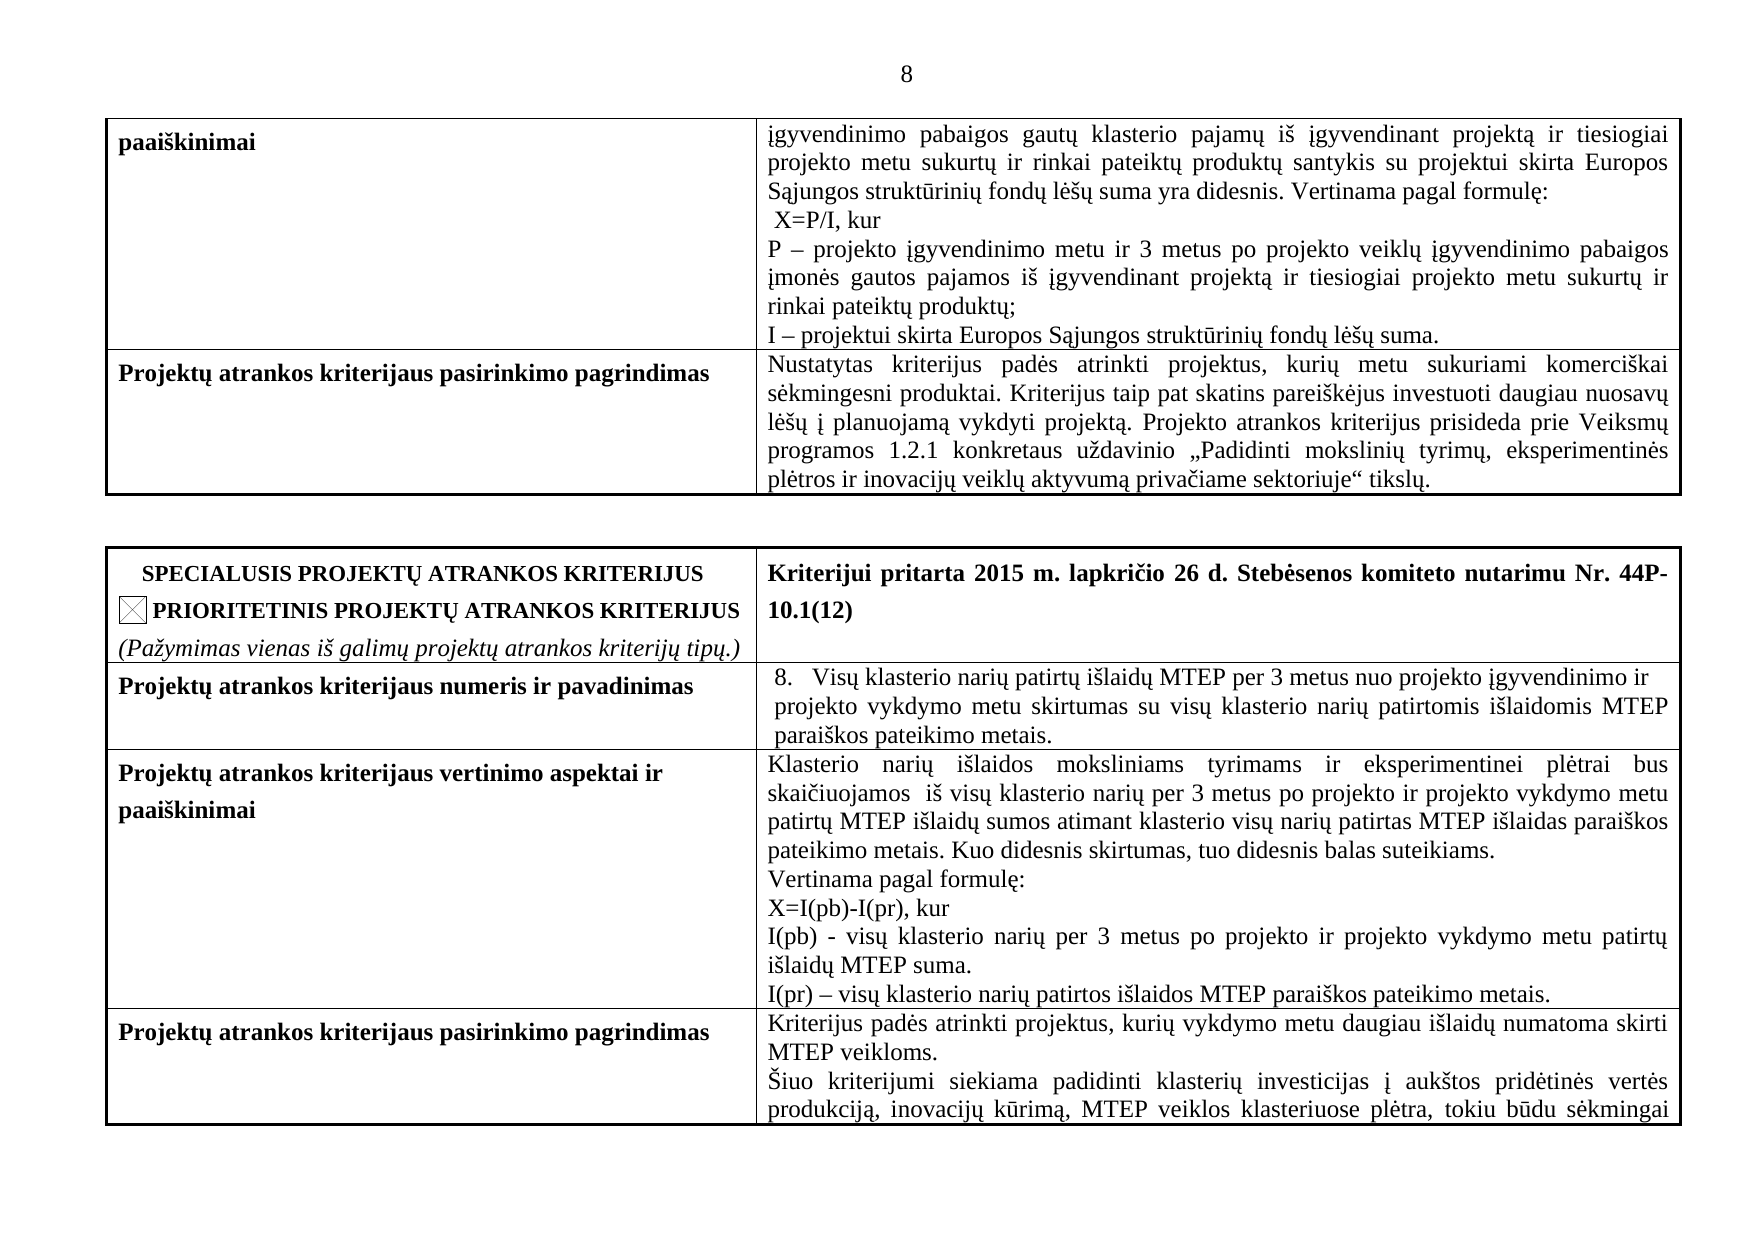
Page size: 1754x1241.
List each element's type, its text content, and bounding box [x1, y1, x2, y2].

table_cell Klasterio narių išlaidos moksliniams tyrimams ir eksperimentinei plėtrai bus skaičiuojamos iš visų klasterio narių per 3 metus po projekto ir projekto vykdymo metu patirtų MTEP išlaidų sumos atimant klasterio visų narių patirtas MTEP išlaidas paraiškos pateikimo metais. Kuo didesnis skirtumas, tuo didesnis balas suteikiams. Vertinama pagal formulę: X=I(pb)-I(pr), kur I(pb) - visų klasterio narių per 3 metus po projekto ir projekto vykdymo metu patirtų išlaidų MTEP suma. I(pr) – visų klasterio narių patirtos išlaidos MTEP paraiškos pateikimo metais. [757, 750, 1679, 1008]
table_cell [108, 1009, 756, 1123]
table_cell Projektų atrankos kriterijaus numeris ir pavadinimas [108, 663, 756, 748]
table_cell Nustatytas kriterijus padės atrinkti projektus, kurių metu sukuriami komerciškai sėkmingesni produktai. Kriterijus taip pat skatins pareiškėjus investuoti daugiau nuosavų lėšų į planuojamą vykdyti projektą. Projekto atrankos kriterijus prisideda prie Veiksmų programos 1.2.1 konkretaus uždavinio „Padidinti mokslinių tyrimų, eksperimentinės plėtros ir inovacijų veiklų aktyvumą privačiame sektoriuje“ tikslų. [757, 350, 1679, 493]
table_cell Visų klasterio narių patirtų išlaidų MTEP per 3 metus nuo projekto įgyvendinimo ir projekto vykdymo metu skirtumas su visų klasterio narių patirtomis išlaidomis MTEP paraiškos pateikimo metais. [757, 663, 1679, 748]
table_cell Projektų atrankos kriterijaus vertinimo aspektai ir paaiškinimai [108, 750, 756, 1008]
table_header SPECIALUSIS PROJEKTŲ ATRANKOS KRITERIJUS PRIORITETINIS PROJEKTŲ ATRANKOS KRITERIJUS (Pažymimas vienas iš galimų projektų atrankos kriterijų tipų.) [108, 549, 756, 662]
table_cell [108, 119, 756, 349]
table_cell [757, 119, 1679, 349]
table_header Kriterijui pritarta 2015 m. lapkričio 26 d. Stebėsenos komiteto nutarimu Nr. 44P-10.1(12) [757, 549, 1679, 662]
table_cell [757, 1009, 1679, 1123]
table_cell Projektų atrankos kriterijaus pasirinkimo pagrindimas [108, 350, 756, 493]
